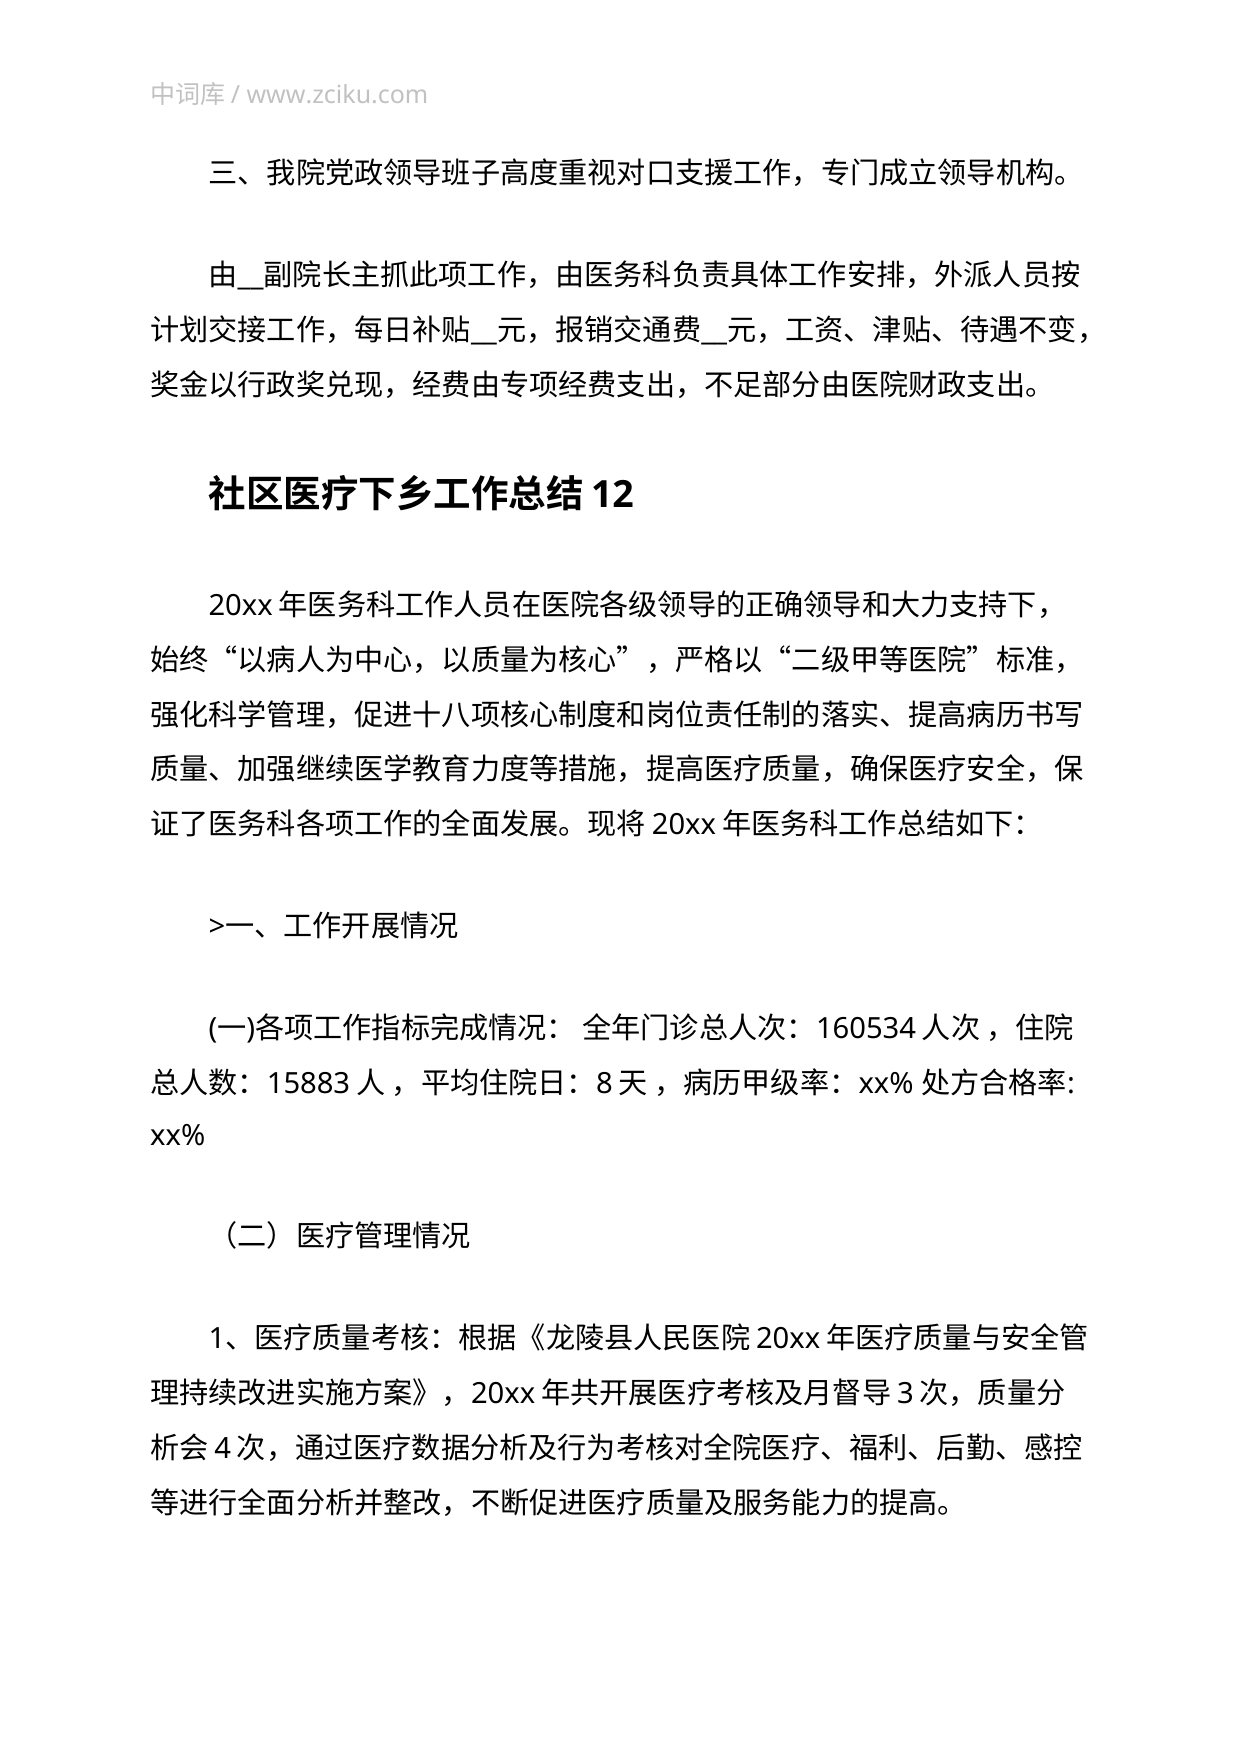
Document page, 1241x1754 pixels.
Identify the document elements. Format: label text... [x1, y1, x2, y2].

text 社区医疗下乡工作总结12 [150, 463, 1090, 518]
text （二）医疗管理情况 [150, 1212, 1090, 1255]
text 三、我院党政领导班子高度重视对口支援工作，专门成立领导机构。 [150, 150, 1090, 192]
text 由__副院长主抓此项工作，由医务科负责具体工作安排，外派人员按计划交接工作，每日补贴__元，报销交通费__元，工资、津贴、待遇不变，奖金以行政奖兑现，经费由专项经费支出，不足部分由医院财政支出。 [150, 252, 1090, 404]
text >一、工作开展情况 [150, 903, 1090, 945]
text (一)各项工作指标完成情况： 全年门诊总人次：160534人次 ，住院总人数：15883人 ，平均住院日：8天 ，病历甲级率：xx% 处方合格率: xx% [150, 1005, 1090, 1154]
text 20xx年医务科工作人员在医院各级领导的正确领导和大力支持下，始终“以病人为中心，以质量为核心”，严格以“二级甲等医院”标准，强化科学管理，促进十八项核心制度和岗位责任制的落实、提高病历书写质量、加强继续医学教育力度等措施，提高医疗质量，确保医疗安全，保证了医务科各项工作的全面发展。现将20xx年医务科工作总结如下： [150, 581, 1090, 843]
text 1、医疗质量考核：根据《龙陵县人民医院20xx年医疗质量与安全管理持续改进实施方案》，20xx年共开展医疗考核及月督导3次，质量分析会4次，通过医疗数据分析及行为考核对全院医疗、福利、后勤、感控等进行全面分析并整改，不断促进医疗质量及服务能力的提高。 [150, 1314, 1090, 1522]
